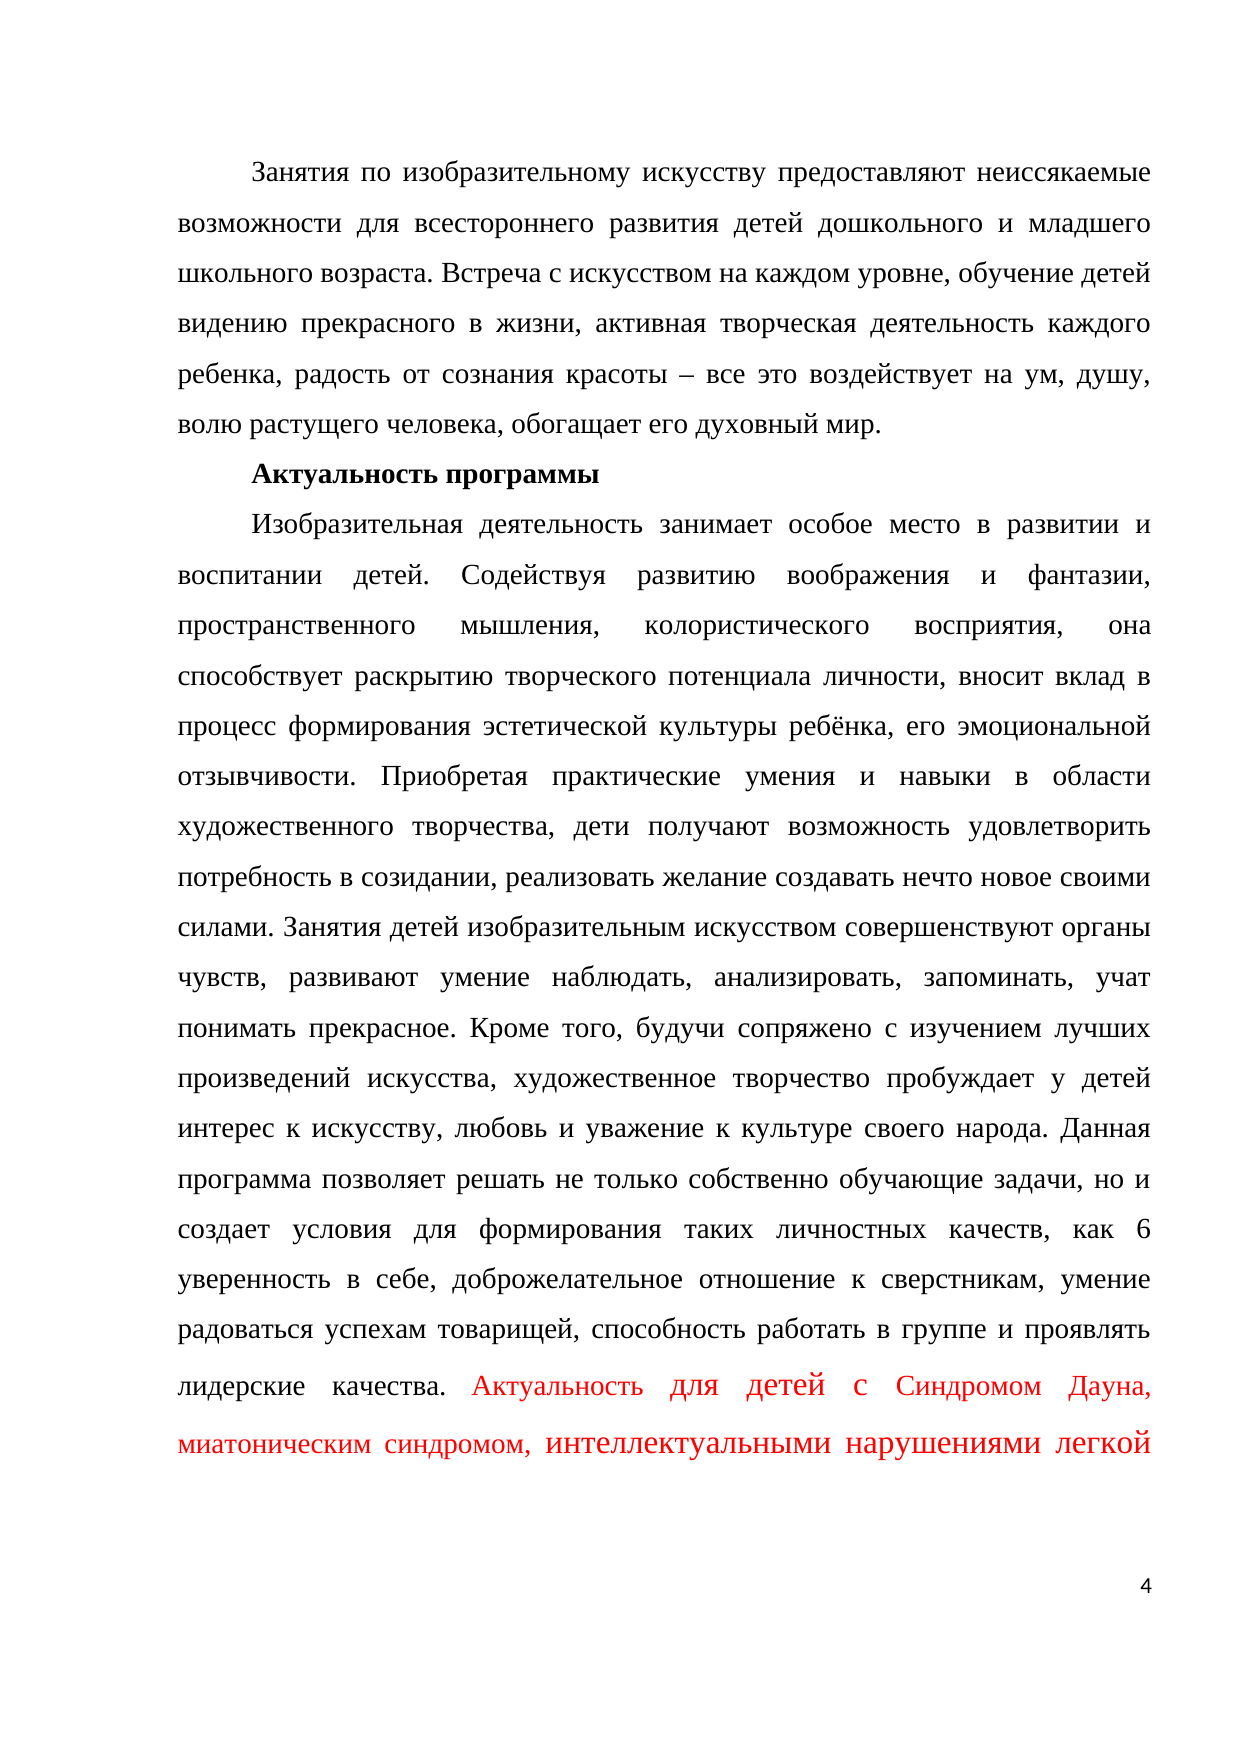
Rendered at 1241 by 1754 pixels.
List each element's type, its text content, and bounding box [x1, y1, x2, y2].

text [177, 507, 1152, 1460]
text Занятия по изобразительному искусству предоставляют неиссякаемые возможности для всестороннего развития детей дошкольного и младшего школьного возраста. Встреча с искусством на каждом уровне, обучение детей видению прекрасного в жизни, активная творческая деятельность каждого ребенка, радость от сознания красоты – все это воздействует на ум, душу, волю растущего человека, обогащает его духовный мир. [177, 154, 1152, 439]
text Актуальность программы [177, 456, 1152, 490]
